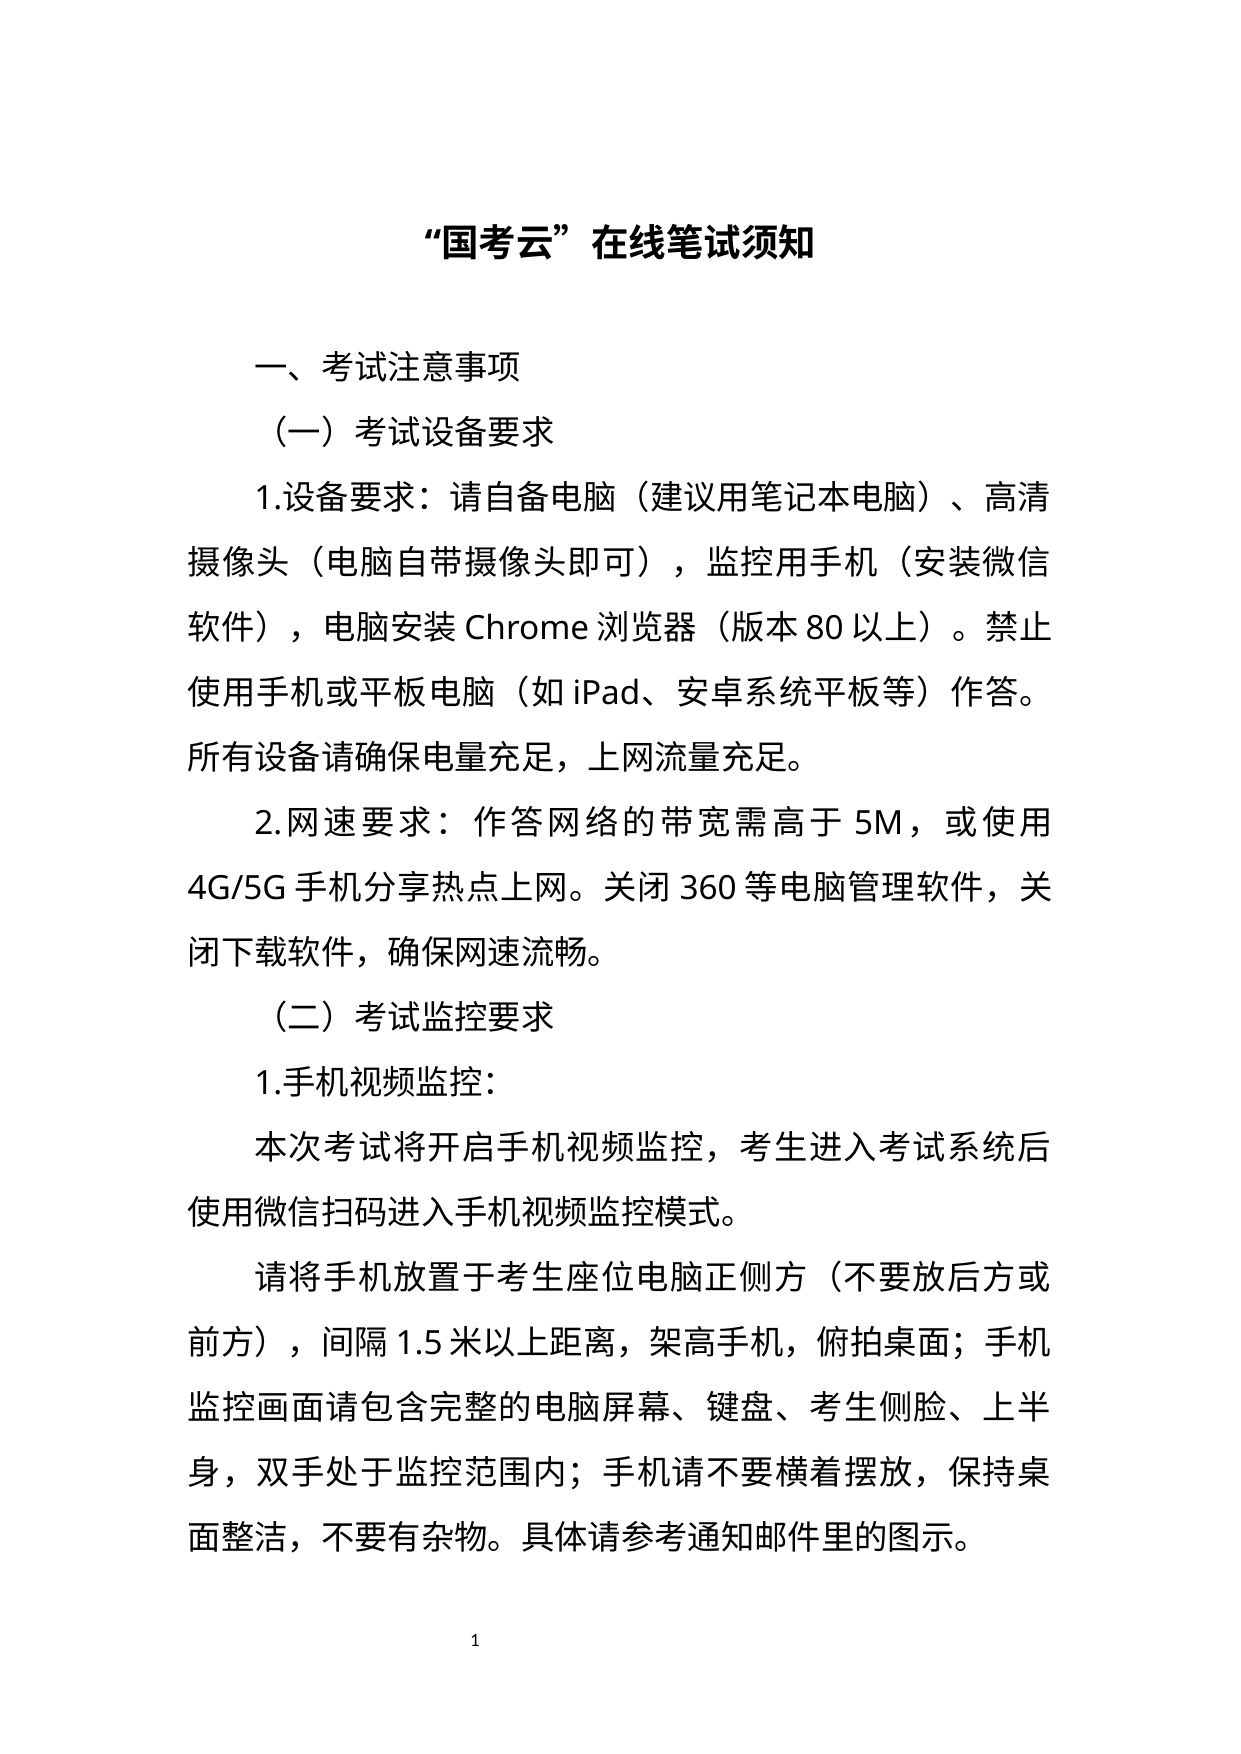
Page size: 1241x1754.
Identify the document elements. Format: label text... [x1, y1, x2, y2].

text 本次考试将开启手机视频监控，考生进入考试系统后使用微信扫码进入手机视频监控模式。 [187, 1112, 1053, 1242]
text 2.网速要求：作答网络的带宽需高于5M，或使用4G/5G手机分享热点上网。关闭360等电脑管理软件，关闭下载软件，确保网速流畅。 [187, 787, 1053, 982]
text 1.设备要求：请自备电脑（建议用笔记本电脑）、高清摄像头（电脑自带摄像头即可），监控用手机（安装微信软件），电脑安装Chrome浏览器（版本80以上）。禁止使用手机或平板电脑（如iPad、安卓系统平板等）作答。所有设备请确保电量充足，上网流量充足。 [187, 462, 1053, 787]
text 1.手机视频监控： [187, 1047, 1053, 1112]
text 请将手机放置于考生座位电脑正侧方（不要放后方或前方），间隔1.5米以上距离，架高手机，俯拍桌面；手机监控画面请包含完整的电脑屏幕、键盘、考生侧脸、上半身，双手处于监控范围内；手机请不要横着摆放，保持桌面整洁，不要有杂物。具体请参考通知邮件里的图示。 [187, 1242, 1053, 1567]
text （二）考试监控要求 [187, 982, 1053, 1047]
text 一、考试注意事项 [254, 332, 1053, 397]
text “国考云”在线笔试须知 [187, 213, 1053, 267]
text （一）考试设备要求 [187, 397, 1053, 462]
